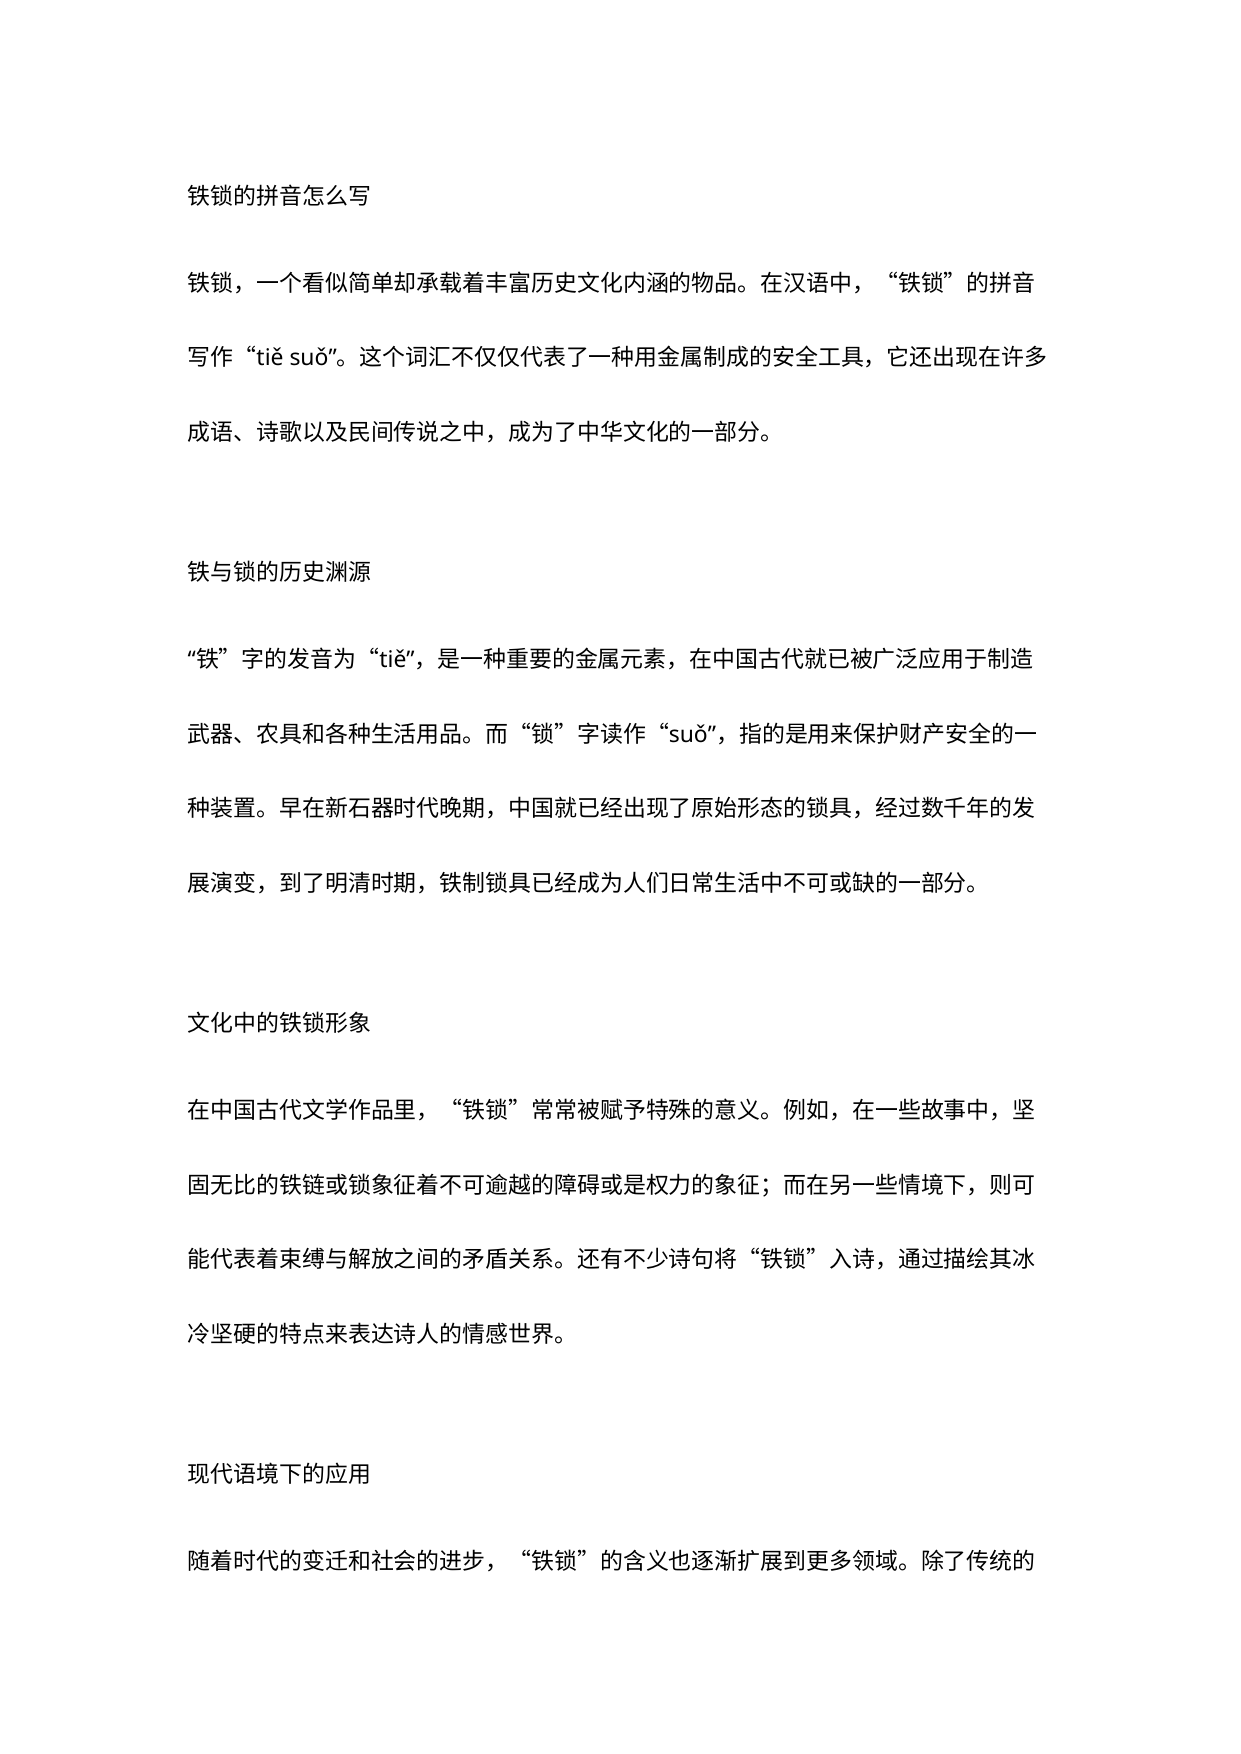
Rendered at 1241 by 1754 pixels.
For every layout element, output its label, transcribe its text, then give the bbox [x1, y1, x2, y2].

text 文化中的铁锁形象 [187, 989, 1053, 1054]
text 铁锁，一个看似简单却承载着丰富历史文化内涵的物品。在汉语中，“铁锁”的拼音写作“tiě suǒ”。这个词汇不仅仅代表了一种用金属制成的安全工具，它还出现在许多成语、诗歌以及民间传说之中，成为了中华文化的一部分。 [187, 248, 1053, 463]
text 在中国古代文学作品里，“铁锁”常常被赋予特殊的意义。例如，在一些故事中，坚固无比的铁链或锁象征着不可逾越的障碍或是权力的象征；而在另一些情境下，则可能代表着束缚与解放之间的矛盾关系。还有不少诗句将“铁锁”入诗，通过描绘其冰冷坚硬的特点来表达诗人的情感世界。 [187, 1076, 1053, 1365]
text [187, 1527, 1053, 1592]
text 现代语境下的应用 [187, 1440, 1053, 1505]
text 铁与锁的历史渊源 [187, 538, 1053, 603]
text “铁”字的发音为“tiě”，是一种重要的金属元素，在中国古代就已被广泛应用于制造武器、农具和各种生活用品。而“锁”字读作“suǒ”，指的是用来保护财产安全的一种装置。早在新石器时代晚期，中国就已经出现了原始形态的锁具，经过数千年的发展演变，到了明清时期，铁制锁具已经成为人们日常生活中不可或缺的一部分。 [187, 625, 1053, 914]
text 铁锁的拼音怎么写 [187, 162, 1053, 227]
